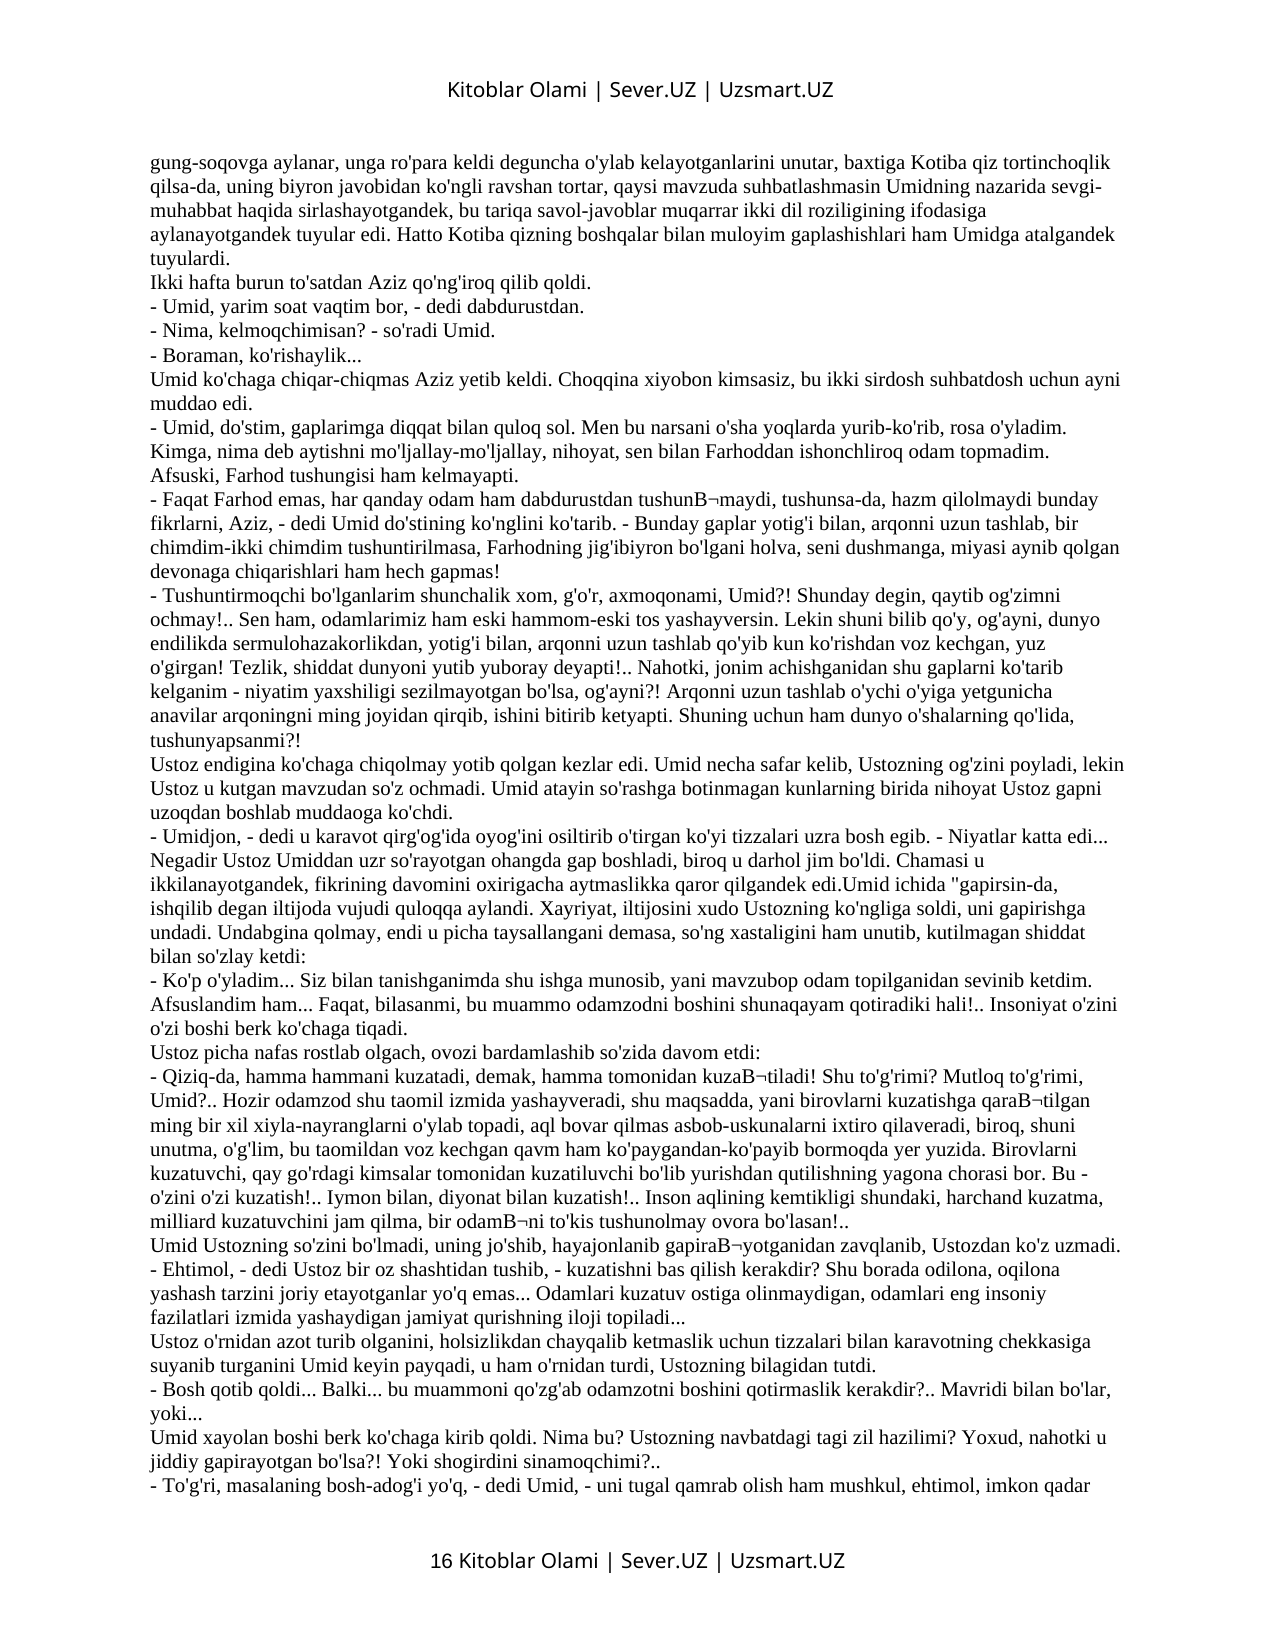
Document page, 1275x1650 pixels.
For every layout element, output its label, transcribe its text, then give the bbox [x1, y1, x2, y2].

text - Umidjon, - dedi u karavot qirg'og'ida oyog'ini osiltirib o'tirgan ko'yi tizzalari uzra bosh egib. - Niyatlar katta edi... [150, 824, 1125, 848]
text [150, 1473, 1125, 1497]
text - Ko'p o'yladim... Siz bilan tanishganimda shu ishga munosib, yani mavzubop odam topilganidan sevinib ketdim. Afsuslandim ham... Faqat, bilasanmi, bu muammo odamzodni boshini shunaqayam qotiradiki hali!.. Insoniyat o'zini o'zi boshi berk ko'chaga tiqadi. [150, 968, 1125, 1040]
text Ustoz o'rnidan azot turib olganini, holsizlikdan chayqalib ketmaslik uchun tizzalari bilan karavotning chekkasiga suyanib turganini Umid keyin payqadi, u ham o'rnidan turdi, Ustozning bilagidan tutdi. [150, 1329, 1125, 1377]
text Ustoz picha nafas rostlab olgach, ovozi bardamlashib so'zida davom etdi: [150, 1040, 1125, 1064]
text - Bosh qotib qoldi... Balki... bu muammoni qo'zg'ab odamzotni boshini qotirmaslik kerakdir?.. Mavridi bilan bo'lar, yoki... [150, 1377, 1125, 1425]
text - Faqat Farhod emas, har qanday odam ham dabdurustdan tushunВ¬maydi, tushunsa-da, hazm qilolmaydi bunday fikrlarni, Aziz, - dedi Umid do'stining ko'nglini ko'tarib. - Bunday gaplar yotig'i bilan, arqonni uzun tashlab, bir chimdim-ikki chimdim tushuntirilmasa, Farhodning jig'ibiyron bo'lgani holva, seni dushmanga, miyasi aynib qolgan devonaga chiqarishlari ham hech gapmas! [150, 487, 1125, 583]
text Ustoz endigina ko'chaga chiqolmay yotib qolgan kezlar edi. Umid necha safar kelib, Ustozning og'zini poyladi, lekin Ustoz u kutgan mavzudan so'z ochmadi. Umid atayin so'rashga botinmagan kunlarning birida nihoyat Ustoz gapni uzoqdan boshlab muddaoga ko'chdi. [150, 752, 1125, 824]
text - Qiziq-da, hamma hammani kuzatadi, demak, hamma tomonidan kuzaВ¬tiladi! Shu to'g'rimi? Mutloq to'g'rimi, Umid?.. Hozir odamzod shu taomil izmida yashayveradi, shu maqsadda, yani birovlarni kuzatishga qaraВ¬tilgan ming bir xil xiyla-nayranglarni o'ylab topadi, aql bovar qilmas asbob-uskunalarni ixtiro qilaveradi, biroq, shuni unutma, o'g'lim, bu taomildan voz kechgan qavm ham ko'paygandan-ko'payib bormoqda yer yuzida. Birovlarni kuzatuvchi, qay go'rdagi kimsalar tomonidan kuzatiluvchi bo'lib yurishdan qutilishning yagona chorasi bor. Bu - o'zini o'zi kuzatish!.. Iymon bilan, diyonat bilan kuzatish!.. Inson aqlining kemtikligi shundaki, harchand kuzatma, milliard kuzatuvchini jam qilma, bir odamВ¬ni to'kis tushunolmay ovora bo'lasan!.. [150, 1064, 1125, 1233]
text Negadir Ustoz Umiddan uzr so'rayotgan ohangda gap boshladi, biroq u darhol jim bo'ldi. Chamasi u ikkilanayotgandek, fikrining davomini oxirigacha aytmaslikka qaror qilgandek edi.Umid ichida "gapirsin-da, ishqilib degan iltijoda vujudi quloqqa aylandi. Xayriyat, iltijosini xudo Ustozning ko'ngliga soldi, uni gapirishga undadi. Undabgina qolmay, endi u picha taysallangani demasa, so'ng xastaligini ham unutib, kutilmagan shiddat bilan so'zlay ketdi: [150, 848, 1125, 968]
text - Ehtimol, - dedi Ustoz bir oz shashtidan tushib, - kuzatishni bas qilish kerakdir? Shu borada odilona, oqilona yashash tarzini joriy etayotganlar yo'q emas... Odamlari kuzatuv ostiga olinmaydigan, odamlari eng insoniy fazilatlari izmida yashaydigan jamiyat qurishning iloji topiladi... [150, 1257, 1125, 1329]
text Ikki hafta burun to'satdan Aziz qo'ng'iroq qilib qoldi. [150, 270, 1125, 294]
text Umid ko'chaga chiqar-chiqmas Aziz yetib keldi. Choqqina xiyobon kimsasiz, bu ikki sirdosh suhbatdosh uchun ayni muddao edi. [150, 367, 1125, 415]
text - Boraman, ko'rishaylik... [150, 342, 1125, 367]
text - Umid, yarim soat vaqtim bor, - dedi dabdurustdan. [150, 294, 1125, 318]
text - Nima, kelmoqchimisan? - so'radi Umid. [150, 318, 1125, 342]
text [150, 150, 1125, 270]
text Umid Ustozning so'zini bo'lmadi, uning jo'shib, hayajonlanib gapiraВ¬yotganidan zavqlanib, Ustozdan ko'z uzmadi. [150, 1233, 1125, 1257]
text - Tushuntirmoqchi bo'lganlarim shunchalik xom, g'o'r, axmoqonami, Umid?! Shunday degin, qaytib og'zimni ochmay!.. Sen ham, odamlarimiz ham eski hammom-eski tos yashayversin. Lekin shuni bilib qo'y, og'ayni, dunyo endilikda sermulohazakorlikdan, yotig'i bilan, arqonni uzun tashlab qo'yib kun ko'rishdan voz kechgan, yuz o'girgan! Tezlik, shiddat dunyoni yutib yuboray deyapti!.. Nahotki, jonim achishganidan shu gaplarni ko'tarib kelganim - niyatim yaxshiligi sezilmayotgan bo'lsa, og'ayni?! Arqonni uzun tashlab o'ychi o'yiga yetgunicha anavilar arqoningni ming joyidan qirqib, ishini bitirib ketyapti. Shuning uchun ham dunyo o'shalarning qo'lida, tushunyapsanmi?! [150, 583, 1125, 752]
text - Umid, do'stim, gaplarimga diqqat bilan quloq sol. Men bu narsani o'sha yoqlarda yurib-ko'rib, rosa o'yladim. Kimga, nima deb aytishni mo'ljallay-mo'ljallay, nihoyat, sen bilan Farhoddan ishonchliroq odam topmadim. Afsuski, Farhod tushungisi ham kelmayapti. [150, 415, 1125, 487]
text Umid xayolan boshi berk ko'chaga kirib qoldi. Nima bu? Ustozning navbatdagi tagi zil hazilimi? Yoxud, nahotki u jiddiy gapirayotgan bo'lsa?! Yoki shogirdini sinamoqchimi?.. [150, 1425, 1125, 1473]
